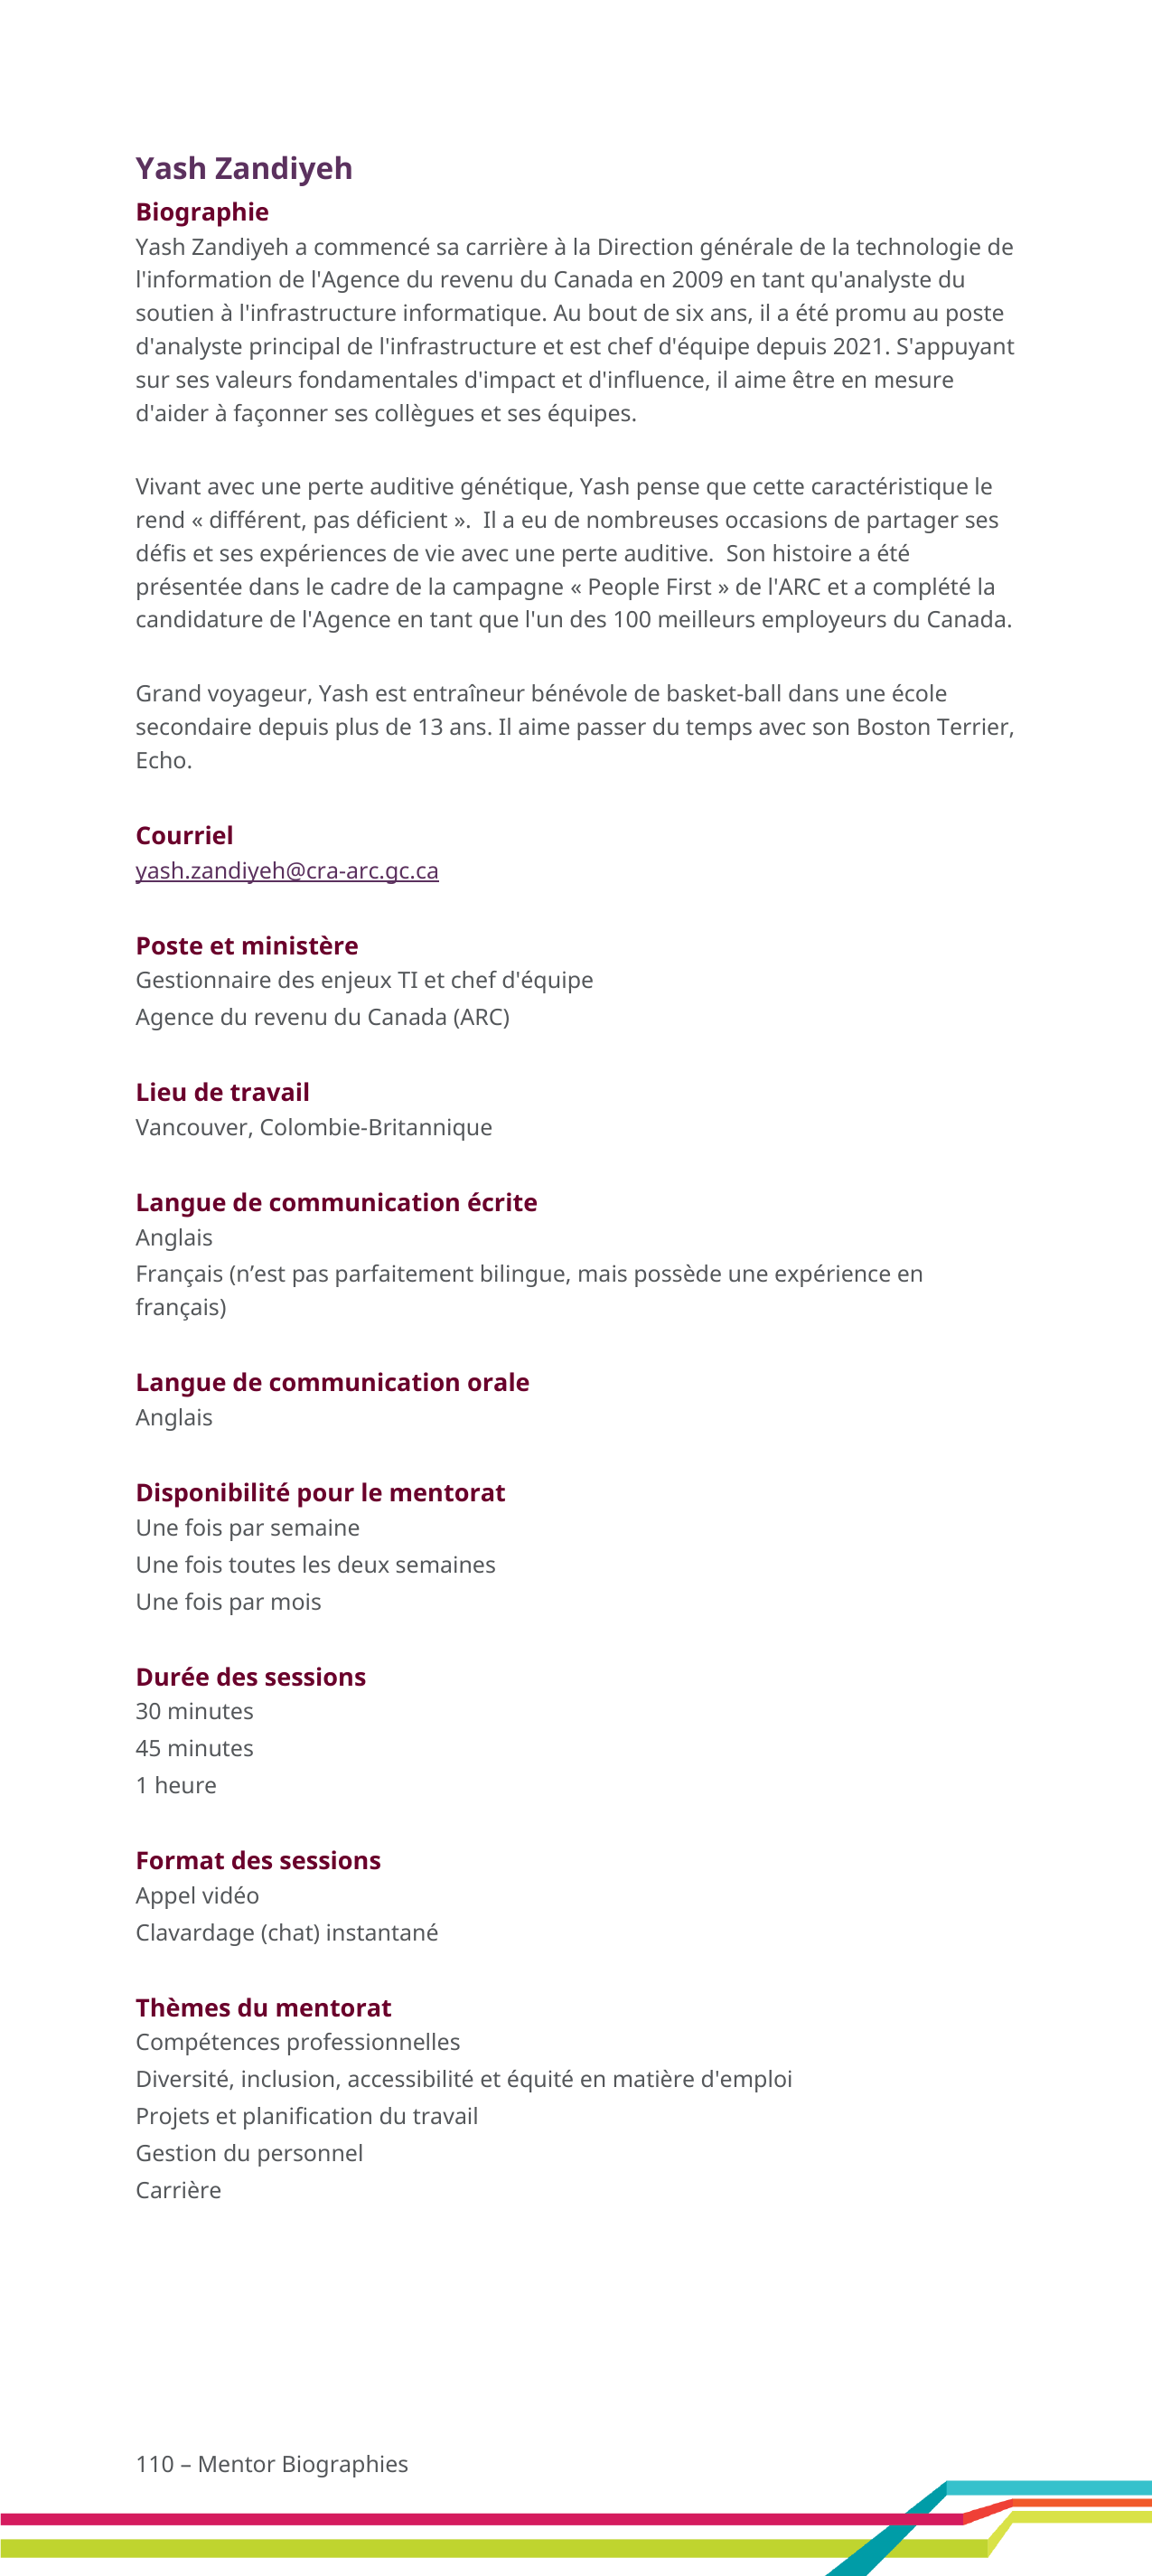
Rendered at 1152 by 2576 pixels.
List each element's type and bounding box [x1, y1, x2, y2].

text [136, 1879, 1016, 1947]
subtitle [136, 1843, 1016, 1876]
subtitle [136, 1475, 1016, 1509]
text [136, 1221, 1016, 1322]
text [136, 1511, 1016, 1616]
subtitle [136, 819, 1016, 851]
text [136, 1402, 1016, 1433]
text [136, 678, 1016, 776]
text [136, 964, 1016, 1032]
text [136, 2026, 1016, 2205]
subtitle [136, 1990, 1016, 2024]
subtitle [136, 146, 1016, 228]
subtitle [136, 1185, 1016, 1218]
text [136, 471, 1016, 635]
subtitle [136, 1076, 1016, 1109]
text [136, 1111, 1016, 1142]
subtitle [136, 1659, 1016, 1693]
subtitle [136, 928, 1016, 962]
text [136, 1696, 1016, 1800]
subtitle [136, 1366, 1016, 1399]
picture [0, 2480, 1152, 2576]
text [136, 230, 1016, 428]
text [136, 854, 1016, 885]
